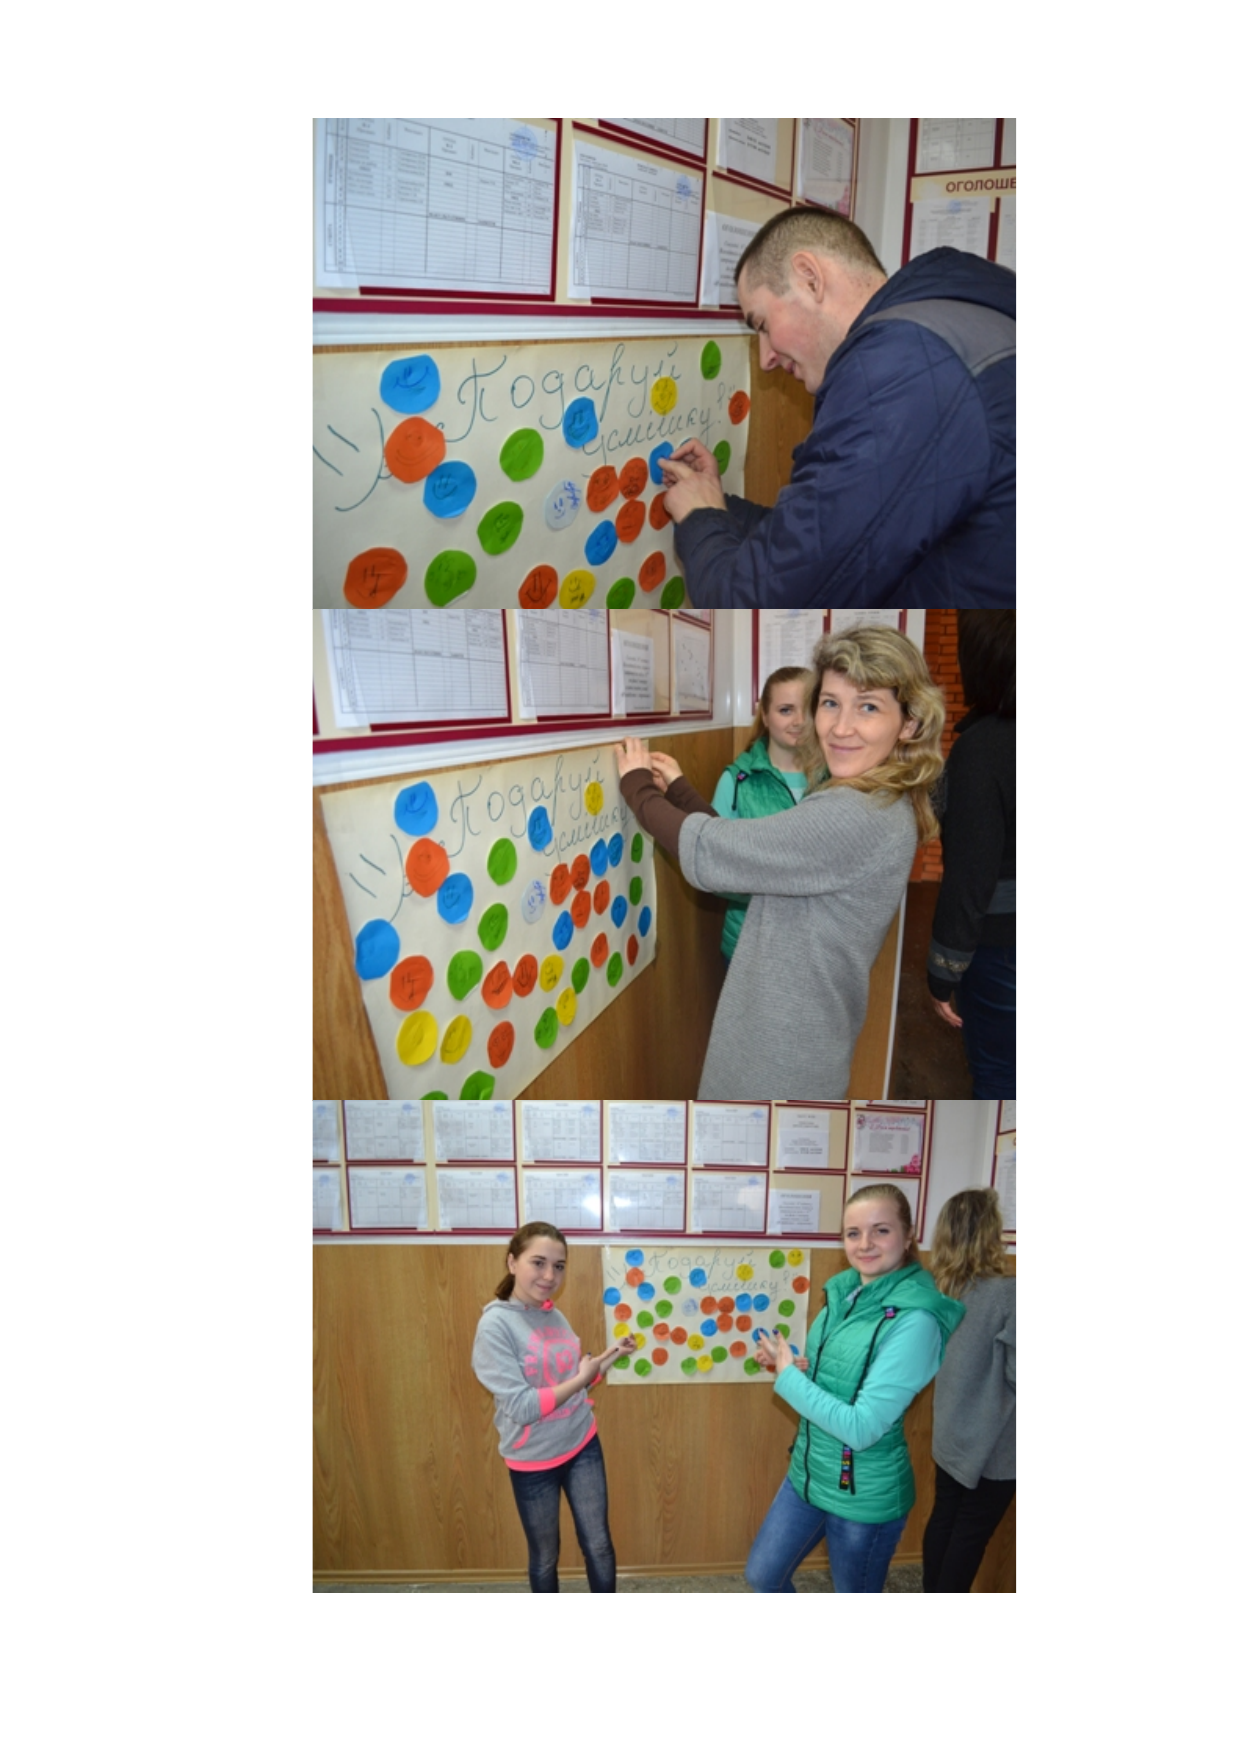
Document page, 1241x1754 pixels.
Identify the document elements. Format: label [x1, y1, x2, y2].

picture [312, 118, 1017, 1593]
